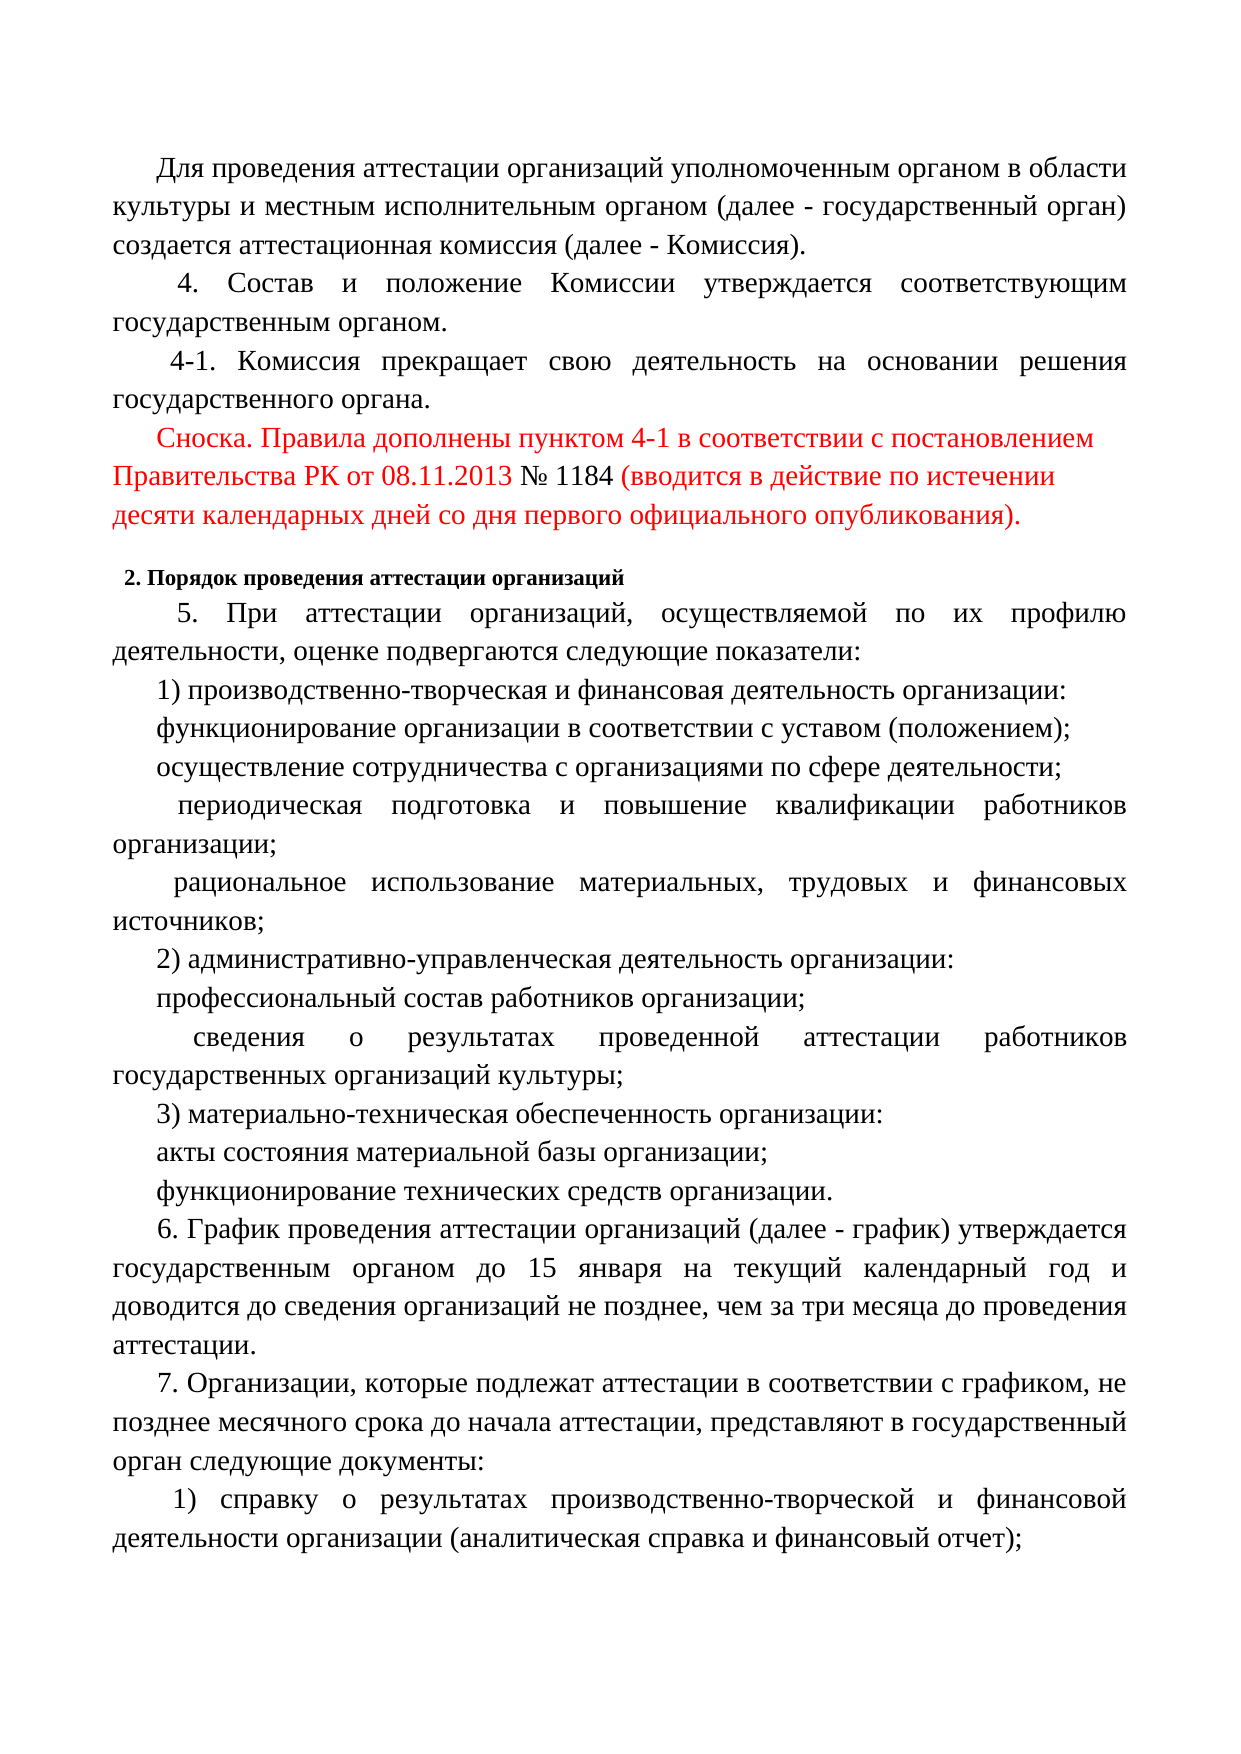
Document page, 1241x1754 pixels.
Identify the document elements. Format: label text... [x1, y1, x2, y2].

text 1) справку о результатах производственно-творческой и финансовой деятельности организации (аналитическая справка и финансовый отчет); [112, 1481, 1128, 1553]
text 5. При аттестации организаций, осуществляемой по их профилю деятельности, оценке подвергаются следующие показатели: [112, 595, 1128, 667]
text функционирование технических средств организации. [112, 1173, 1128, 1206]
text 6. График проведения аттестации организаций (далее - график) утверждается государственным органом до 15 января на текущий календарный год и доводится до сведения организаций не позднее, чем за три месяца до проведения аттестации. [112, 1211, 1128, 1361]
text 2) административно-управленческая деятельность организации: [112, 942, 1128, 975]
text профессиональный состав работников организации; [112, 980, 1128, 1014]
text 4. Состав и положение Комиссии утверждается соответствующим государственным органом. [112, 266, 1128, 338]
text 1) производственно-творческая и финансовая деятельность организации: [112, 672, 1128, 705]
text 4-1. Комиссия прекращает свою деятельность на основании решения государственного органа. [112, 343, 1128, 415]
text осуществление сотрудничества с организациями по сфере деятельности; [112, 749, 1128, 782]
text рациональное использование материальных, трудовых и финансовых источников; [112, 864, 1128, 937]
text 3) материально-техническая обеспеченность организации: [112, 1096, 1128, 1129]
text 7. Организации, которые подлежат аттестации в соответствии с графиком, не позднее месячного срока до начала аттестации, представляют в государственный орган следующие документы: [112, 1366, 1128, 1476]
text сведения о результатах проведенной аттестации работников государственных организаций культуры; [112, 1019, 1128, 1091]
text Для проведения аттестации организаций уполномоченным органом в области культуры и местным исполнительным органом (далее - государственный орган) создается аттестационная комиссия (далее - Комиссия). [112, 150, 1128, 261]
text акты состояния материальной базы организации; [112, 1134, 1128, 1168]
text 2. Порядок проведения аттестации организаций [112, 564, 1128, 591]
text периодическая подготовка и повышение квалификации работников организации; [112, 787, 1128, 859]
text функционирование организации в соответствии с уставом (положением); [112, 710, 1128, 744]
text Сноска. Правила дополнены пунктом 4-1 в соответствии с постановлением Правительства РК от 08.11.2013 № 1184 (вводится в действие по истечении десяти календарных дней со дня первого официального опубликования). [112, 420, 1128, 561]
